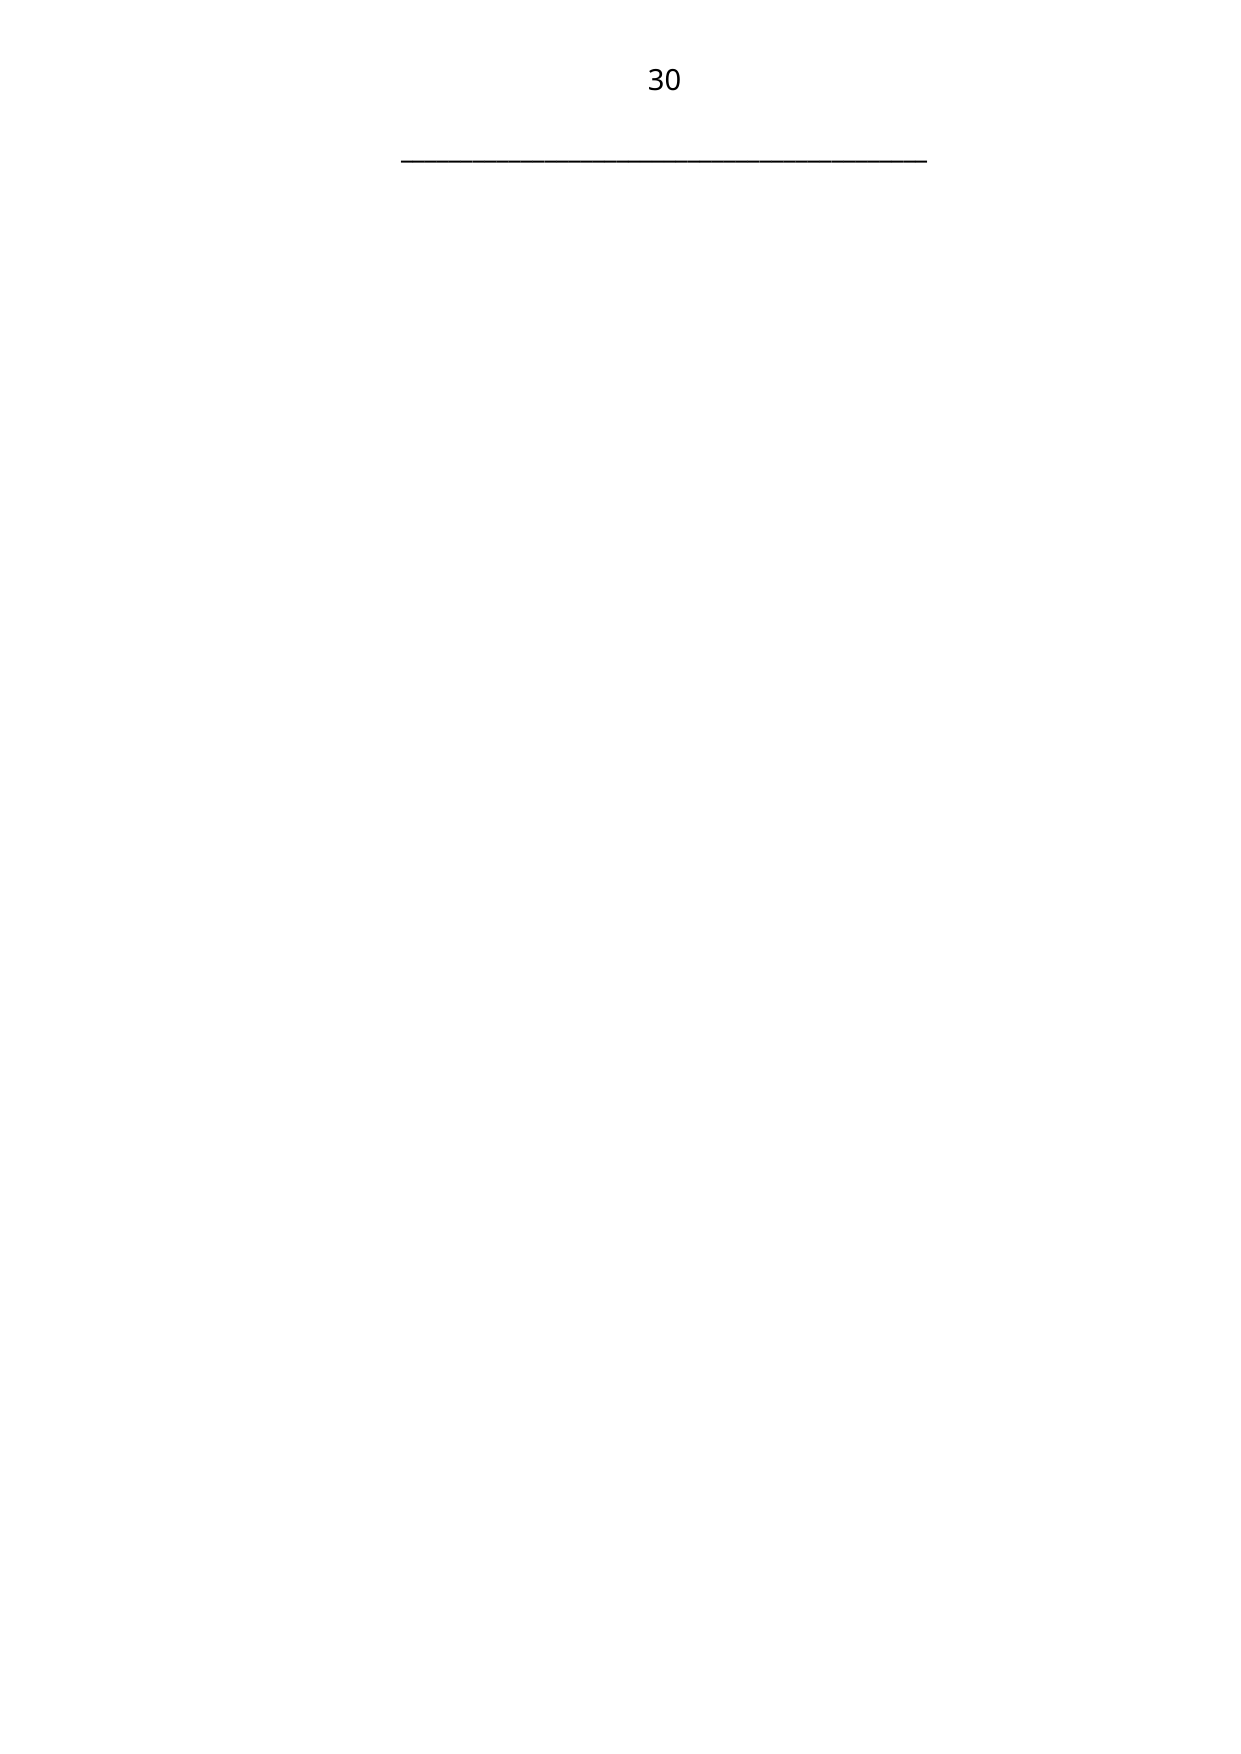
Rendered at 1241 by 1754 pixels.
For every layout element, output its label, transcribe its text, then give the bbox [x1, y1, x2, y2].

text ____________________________________________ [177, 127, 1152, 167]
